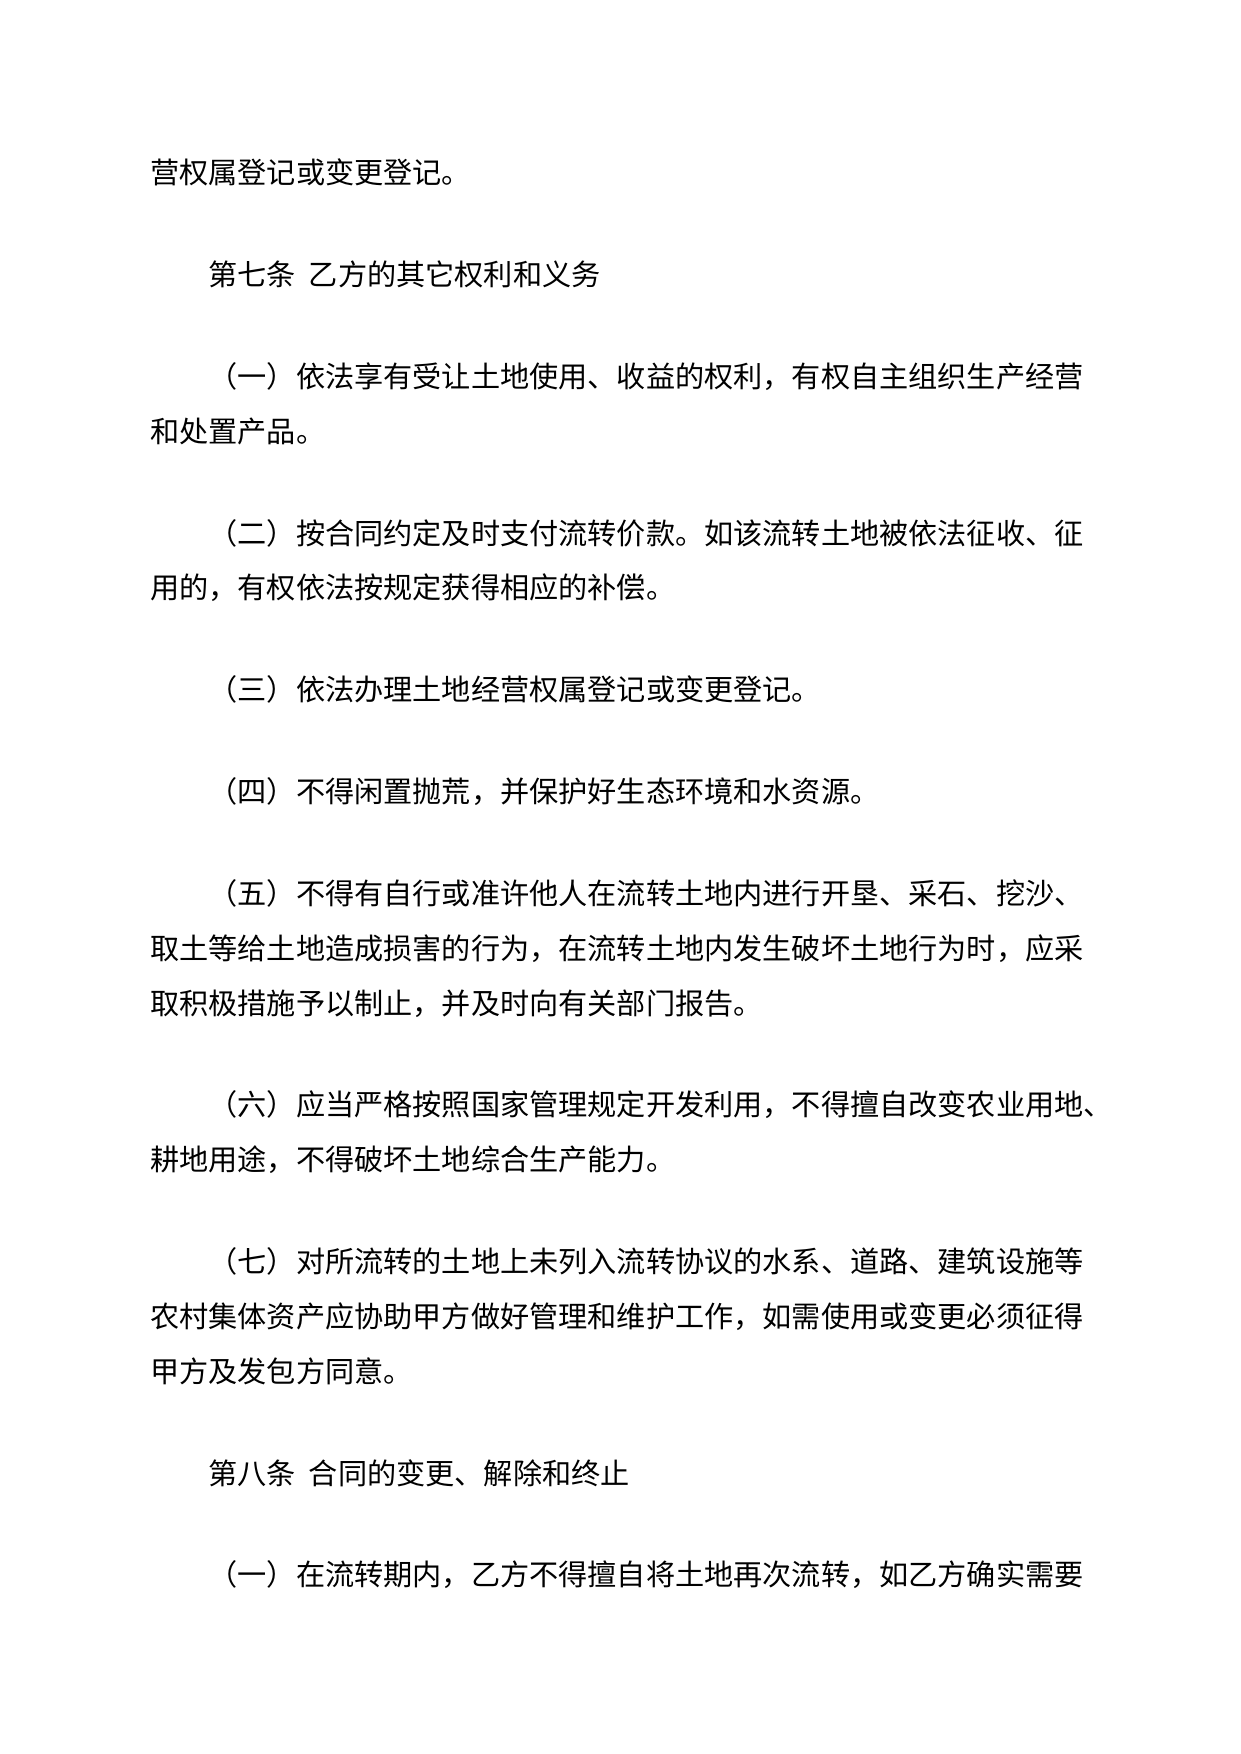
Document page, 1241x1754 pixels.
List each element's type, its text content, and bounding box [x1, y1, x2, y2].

text 第七条 乙方的其它权利和义务 [150, 252, 1090, 294]
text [150, 1552, 1090, 1594]
text （七）对所流转的土地上未列入流转协议的水系、道路、建筑设施等农村集体资产应协助甲方做好管理和维护工作，如需使用或变更必须征得甲方及发包方同意。 [150, 1239, 1090, 1391]
text （五）不得有自行或准许他人在流转土地内进行开垦、采石、挖沙、取土等给土地造成损害的行为，在流转土地内发生破坏土地行为时，应采取积极措施予以制止，并及时向有关部门报告。 [150, 870, 1090, 1022]
text （一）依法享有受让土地使用、收益的权利，有权自主组织生产经营和处置产品。 [150, 353, 1090, 451]
text （二）按合同约定及时支付流转价款。如该流转土地被依法征收、征用的，有权依法按规定获得相应的补偿。 [150, 510, 1090, 607]
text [150, 150, 1090, 192]
text （四）不得闲置抛荒，并保护好生态环境和水资源。 [150, 769, 1090, 811]
text （六）应当严格按照国家管理规定开发利用，不得擅自改变农业用地、耕地用途，不得破坏土地综合生产能力。 [150, 1082, 1090, 1179]
text 第八条 合同的变更、解除和终止 [150, 1450, 1090, 1492]
text （三）依法办理土地经营权属登记或变更登记。 [150, 667, 1090, 709]
